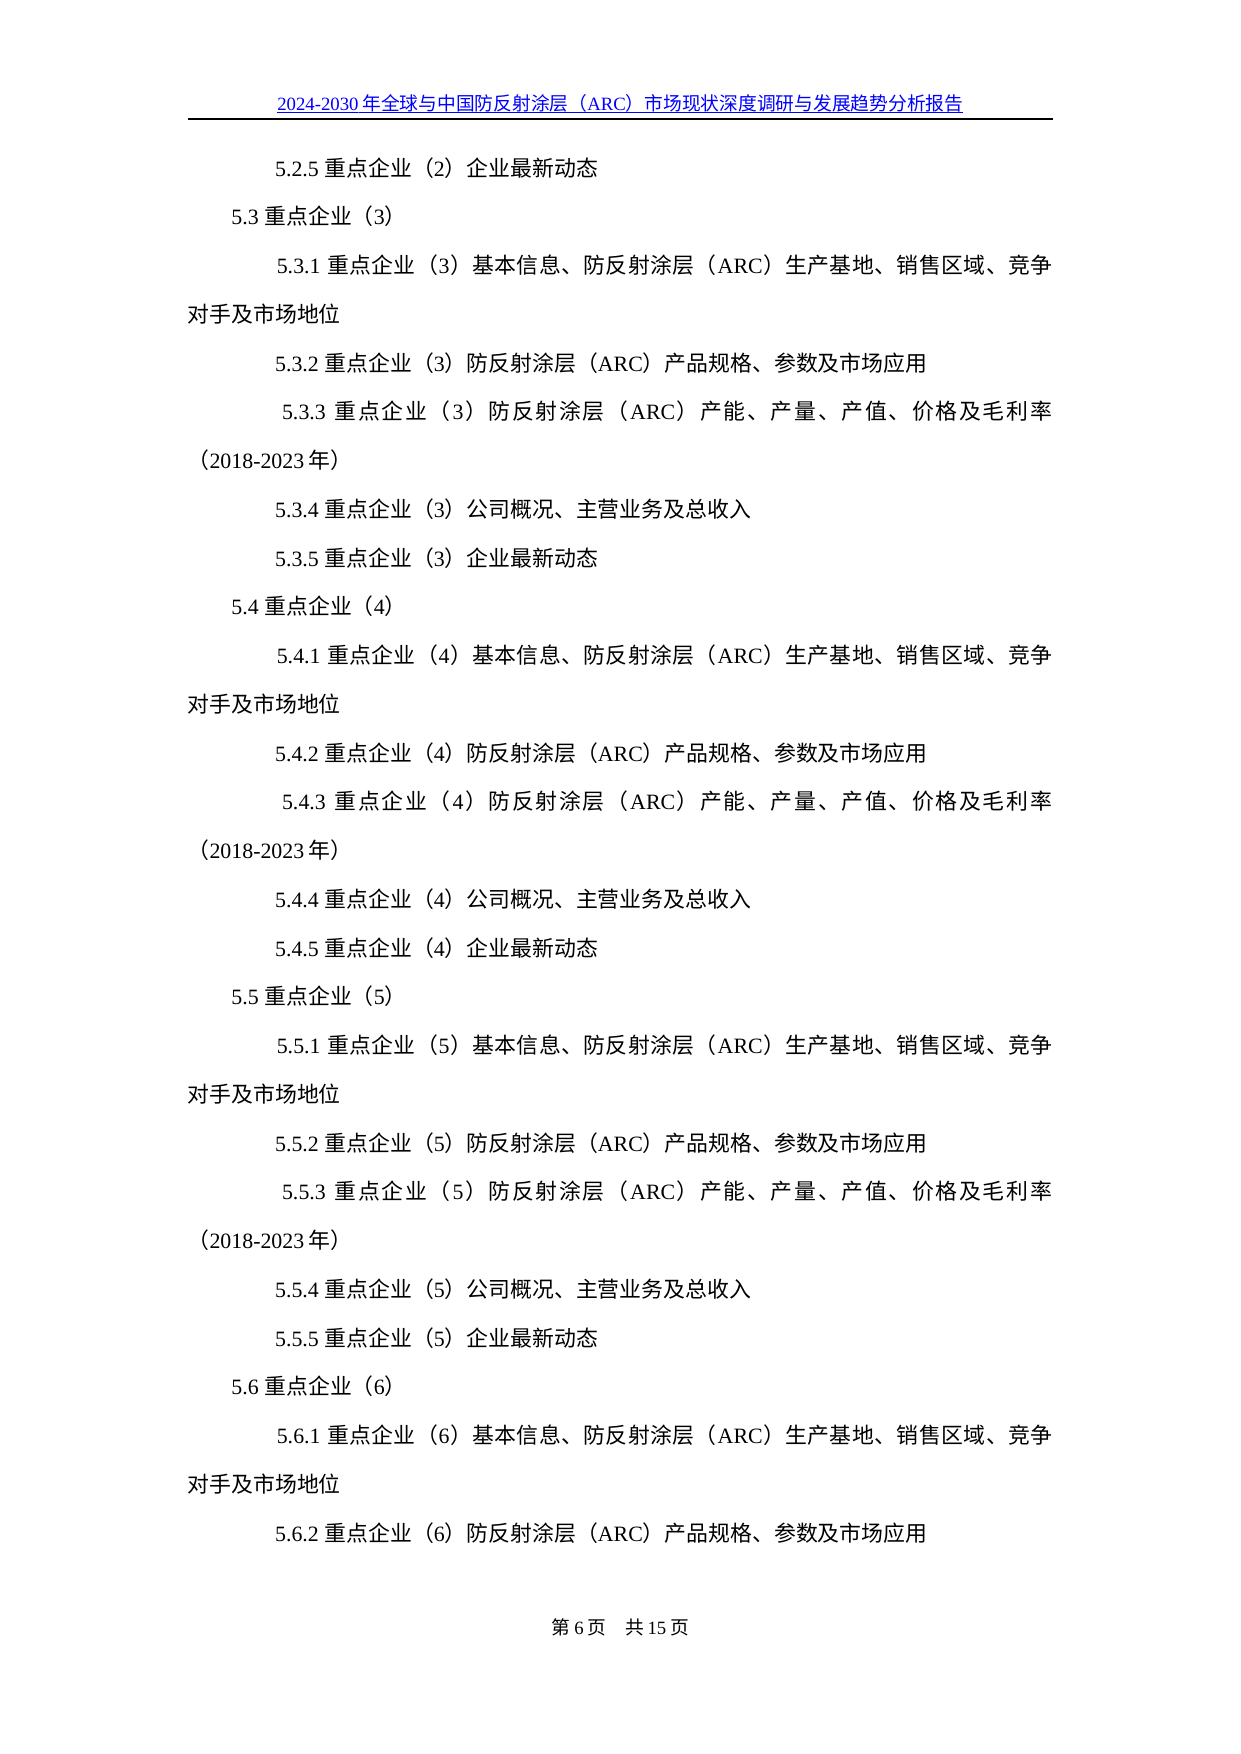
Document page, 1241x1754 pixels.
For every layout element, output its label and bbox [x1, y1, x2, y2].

text [187, 150, 1053, 1548]
